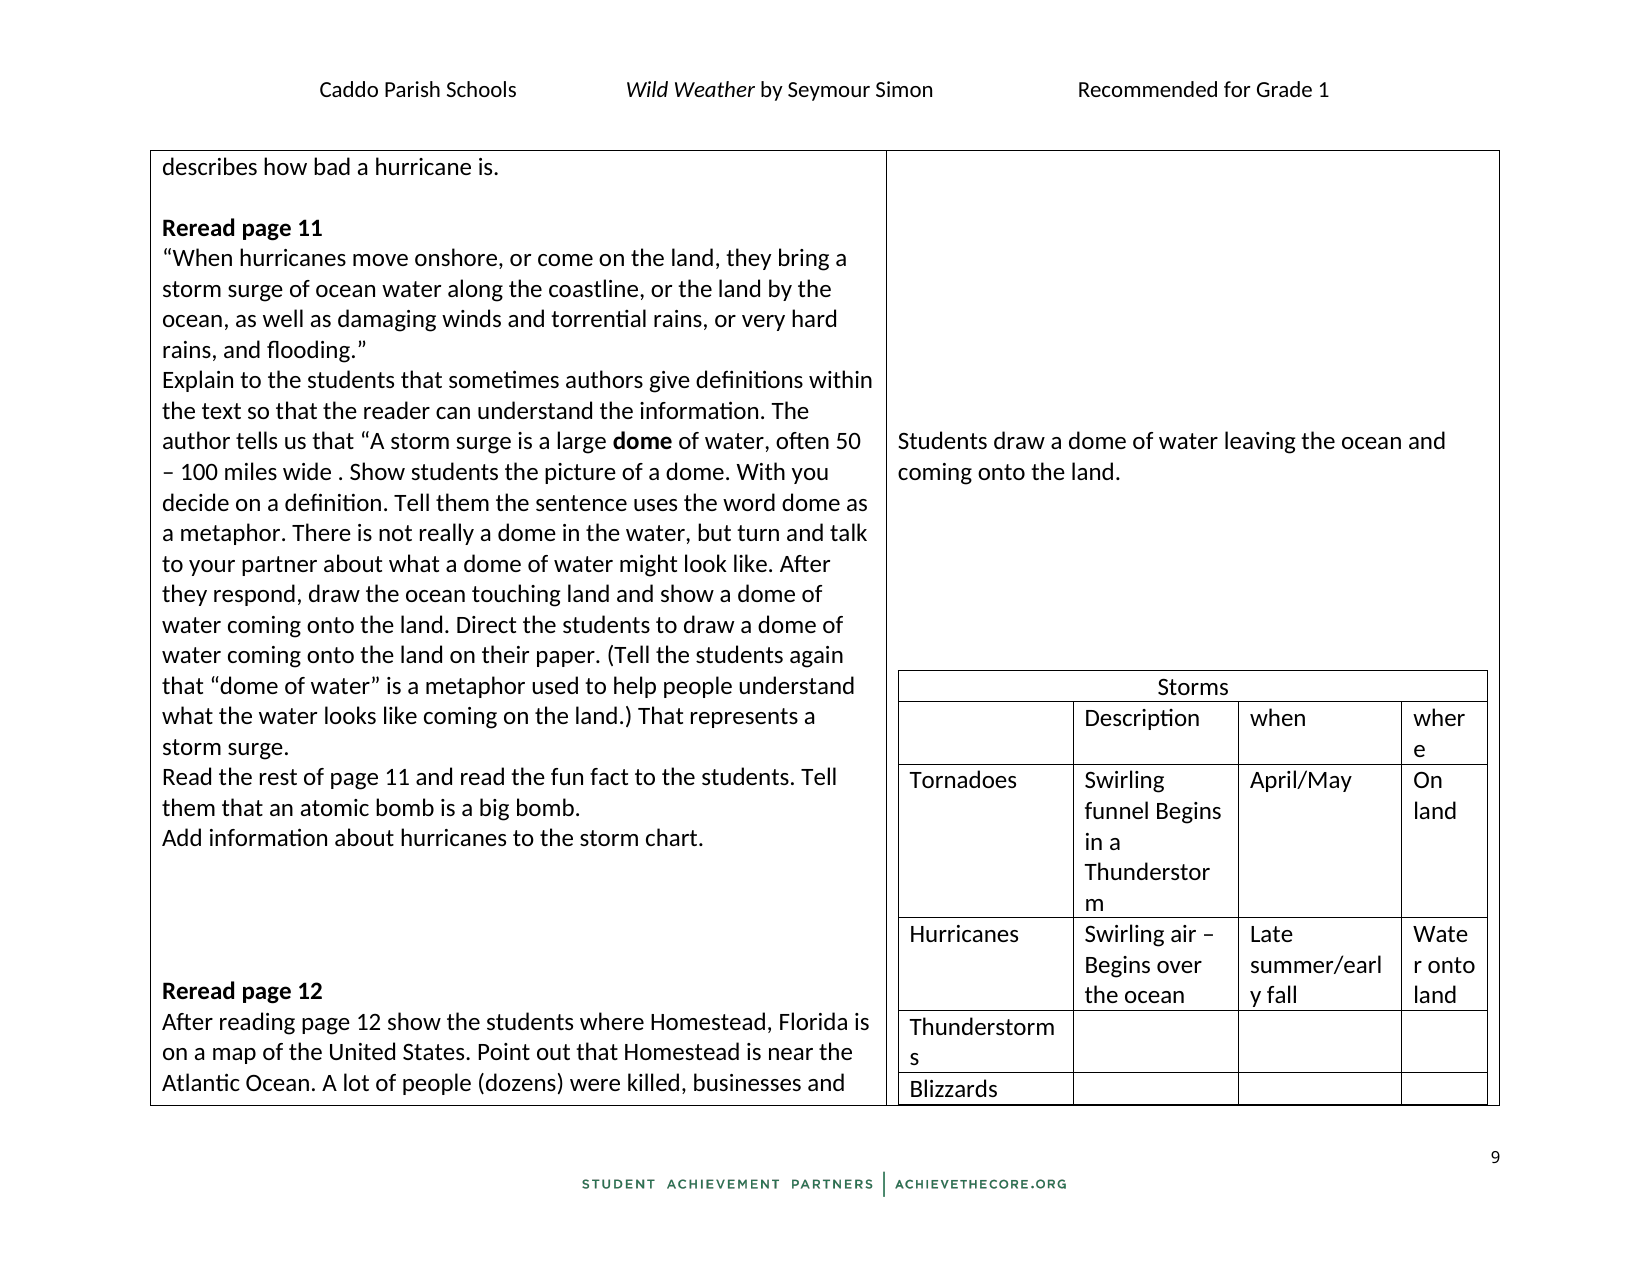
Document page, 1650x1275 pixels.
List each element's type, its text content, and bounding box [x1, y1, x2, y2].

picture [571, 1168, 1079, 1200]
